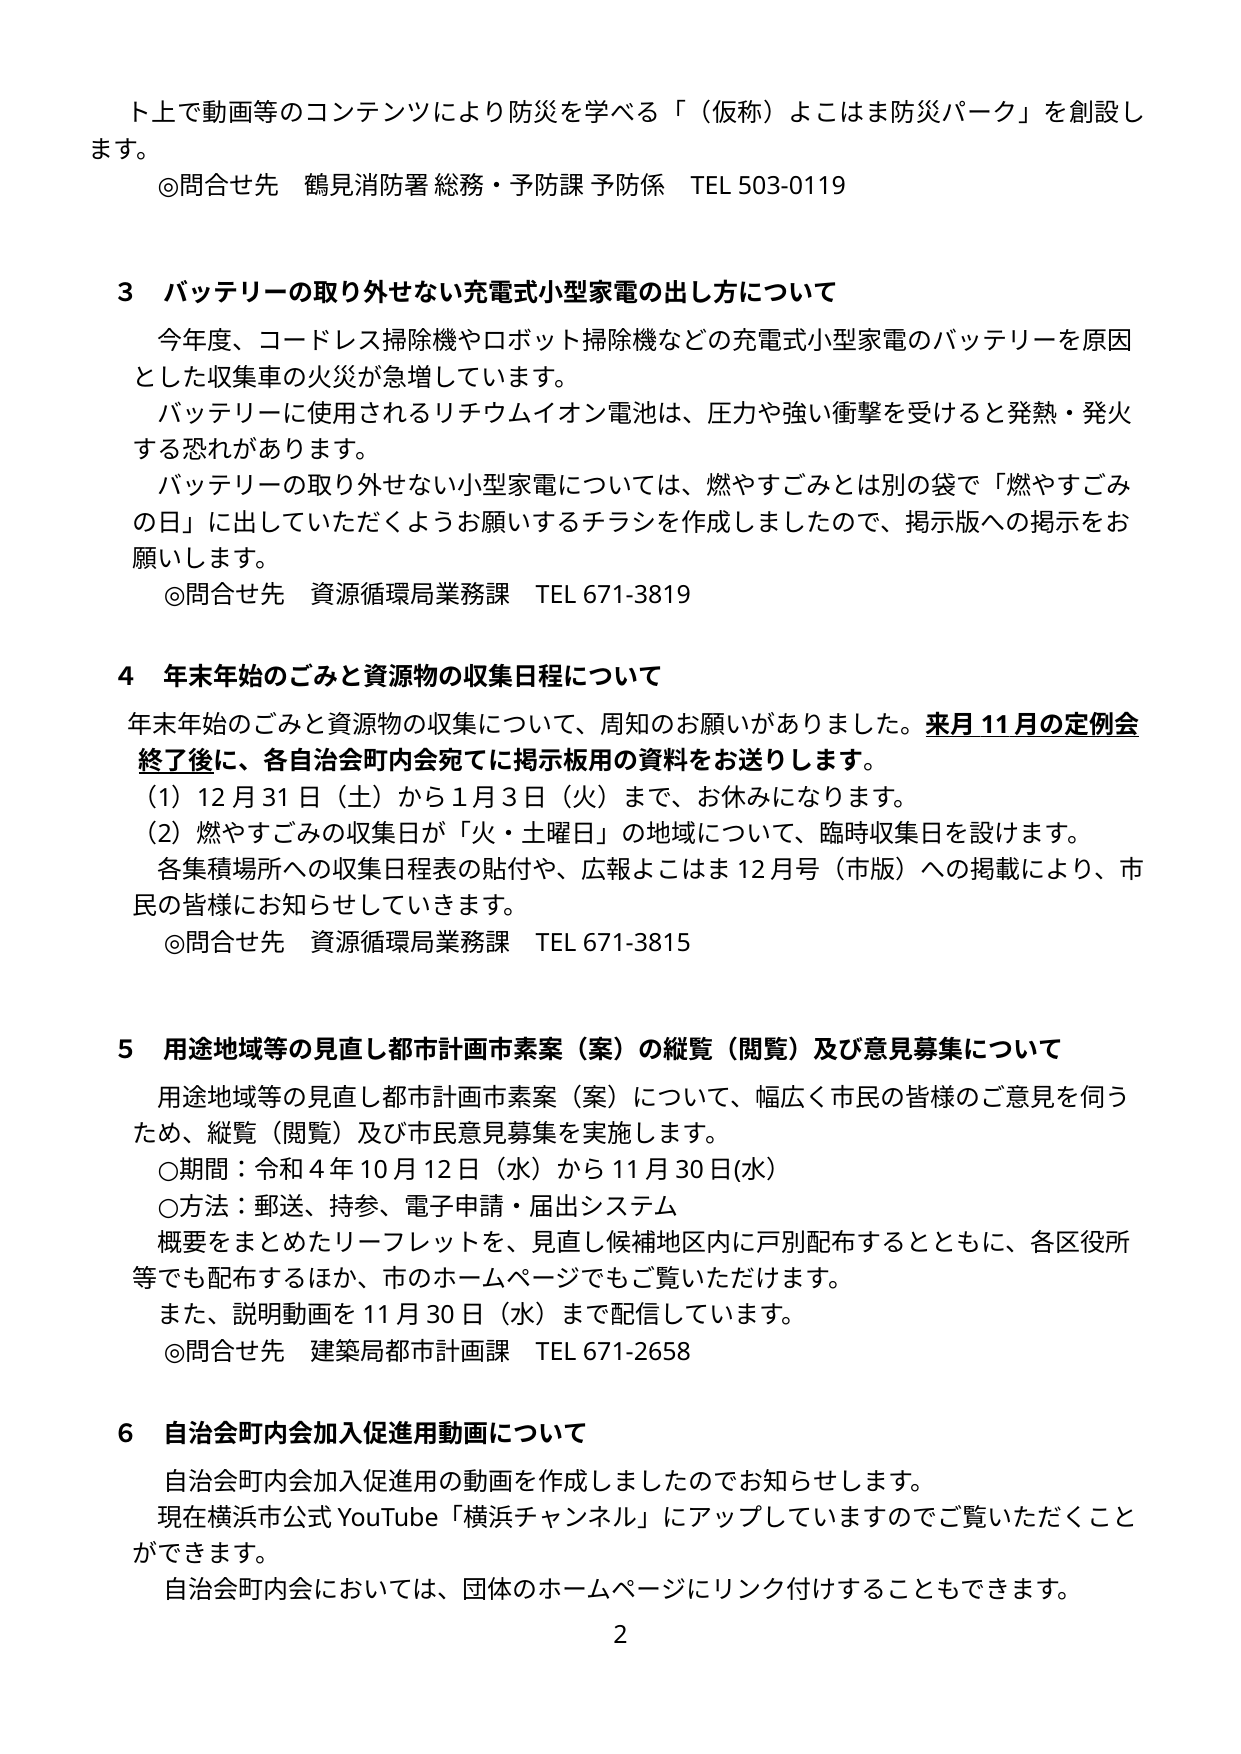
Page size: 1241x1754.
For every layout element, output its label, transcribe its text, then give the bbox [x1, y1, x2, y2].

text （1）12 月31 日（土）から１月３日（火）まで、お休みになります。 [132, 777, 1152, 813]
text 自治会町内会加入促進用の動画を作成しましたのでお知らせします。 [89, 1461, 1152, 1497]
text 現在横浜市公式YouTube「横浜チャンネル」にアップしていますのでご覧いただくことができます。 [132, 1497, 1152, 1570]
text ６ 自治会町内会加入促進用動画について [89, 1401, 1152, 1461]
text 用途地域等の見直し都市計画市素案（案）について、幅広く市民の皆様のご意見を伺うため、縦覧（閲覧）及び市民意見募集を実施します。 [132, 1077, 1152, 1150]
text 各集積場所への収集日程表の貼付や、広報よこはま12月号（市版）への掲載により、市民の皆様にお知らせしていきます。 [132, 849, 1152, 922]
text 今年度、コードレス掃除機やロボット掃除機などの充電式小型家電のバッテリーを原因とした収集車の火災が急増しています。 [132, 321, 1152, 393]
text バッテリーに使用されるリチウムイオン電池は、圧力や強い衝撃を受けると発熱・発火する恐れがあります。 [132, 393, 1152, 466]
text 年末年始のごみと資源物の収集について、周知のお願いがありました。来月11月の定例会終了後に、各自治会町内会宛てに掲示板用の資料をお送りします。 [89, 704, 1152, 777]
text ◎問合せ先 建築局都市計画課 TEL 671-2658 [89, 1331, 1152, 1367]
text ○方法：郵送、持参、電子申請・届出システム [132, 1186, 1152, 1222]
text また、説明動画を11月30日（水）まで配信しています。 [132, 1295, 1152, 1331]
text バッテリーの取り外せない小型家電については、燃やすごみとは別の袋で「燃やすごみの日」に出していただくようお願いするチラシを作成しましたので、掲示版への掲示をお願いします。 [132, 466, 1152, 574]
text ◎問合せ先 鶴見消防署 総務・予防課 予防係 TEL 503-0119 [132, 165, 1149, 202]
text ４ 年末年始のごみと資源物の収集日程について [89, 645, 1152, 704]
text ◎問合せ先 資源循環局業務課 TEL 671-3819 [89, 574, 1152, 611]
text ５ 用途地域等の見直し都市計画市素案（案）の縦覧（閲覧）及び意見募集について [89, 1018, 1152, 1077]
text ○期間：令和４年10月12日（水）から11月30日(水） [132, 1150, 1152, 1186]
text 自治会町内会においては、団体のホームページにリンク付けすることもできます。 [89, 1570, 1152, 1606]
text ◎問合せ先 資源循環局業務課 TEL 671-3815 [89, 922, 1152, 958]
text （2）燃やすごみの収集日が「火・土曜日」の地域について、臨時収集日を設けます。 [132, 813, 1152, 849]
text 概要をまとめたリーフレットを、見直し候補地区内に戸別配布するとともに、各区役所等でも配布するほか、市のホームページでもご覧いただけます。 [132, 1222, 1152, 1295]
text ３ バッテリーの取り外せない充電式小型家電の出し方について [89, 261, 1152, 321]
text ト上で動画等のコンテンツにより防災を学べる「（仮称）よこはま防災パーク」を創設します。 [89, 93, 1149, 165]
